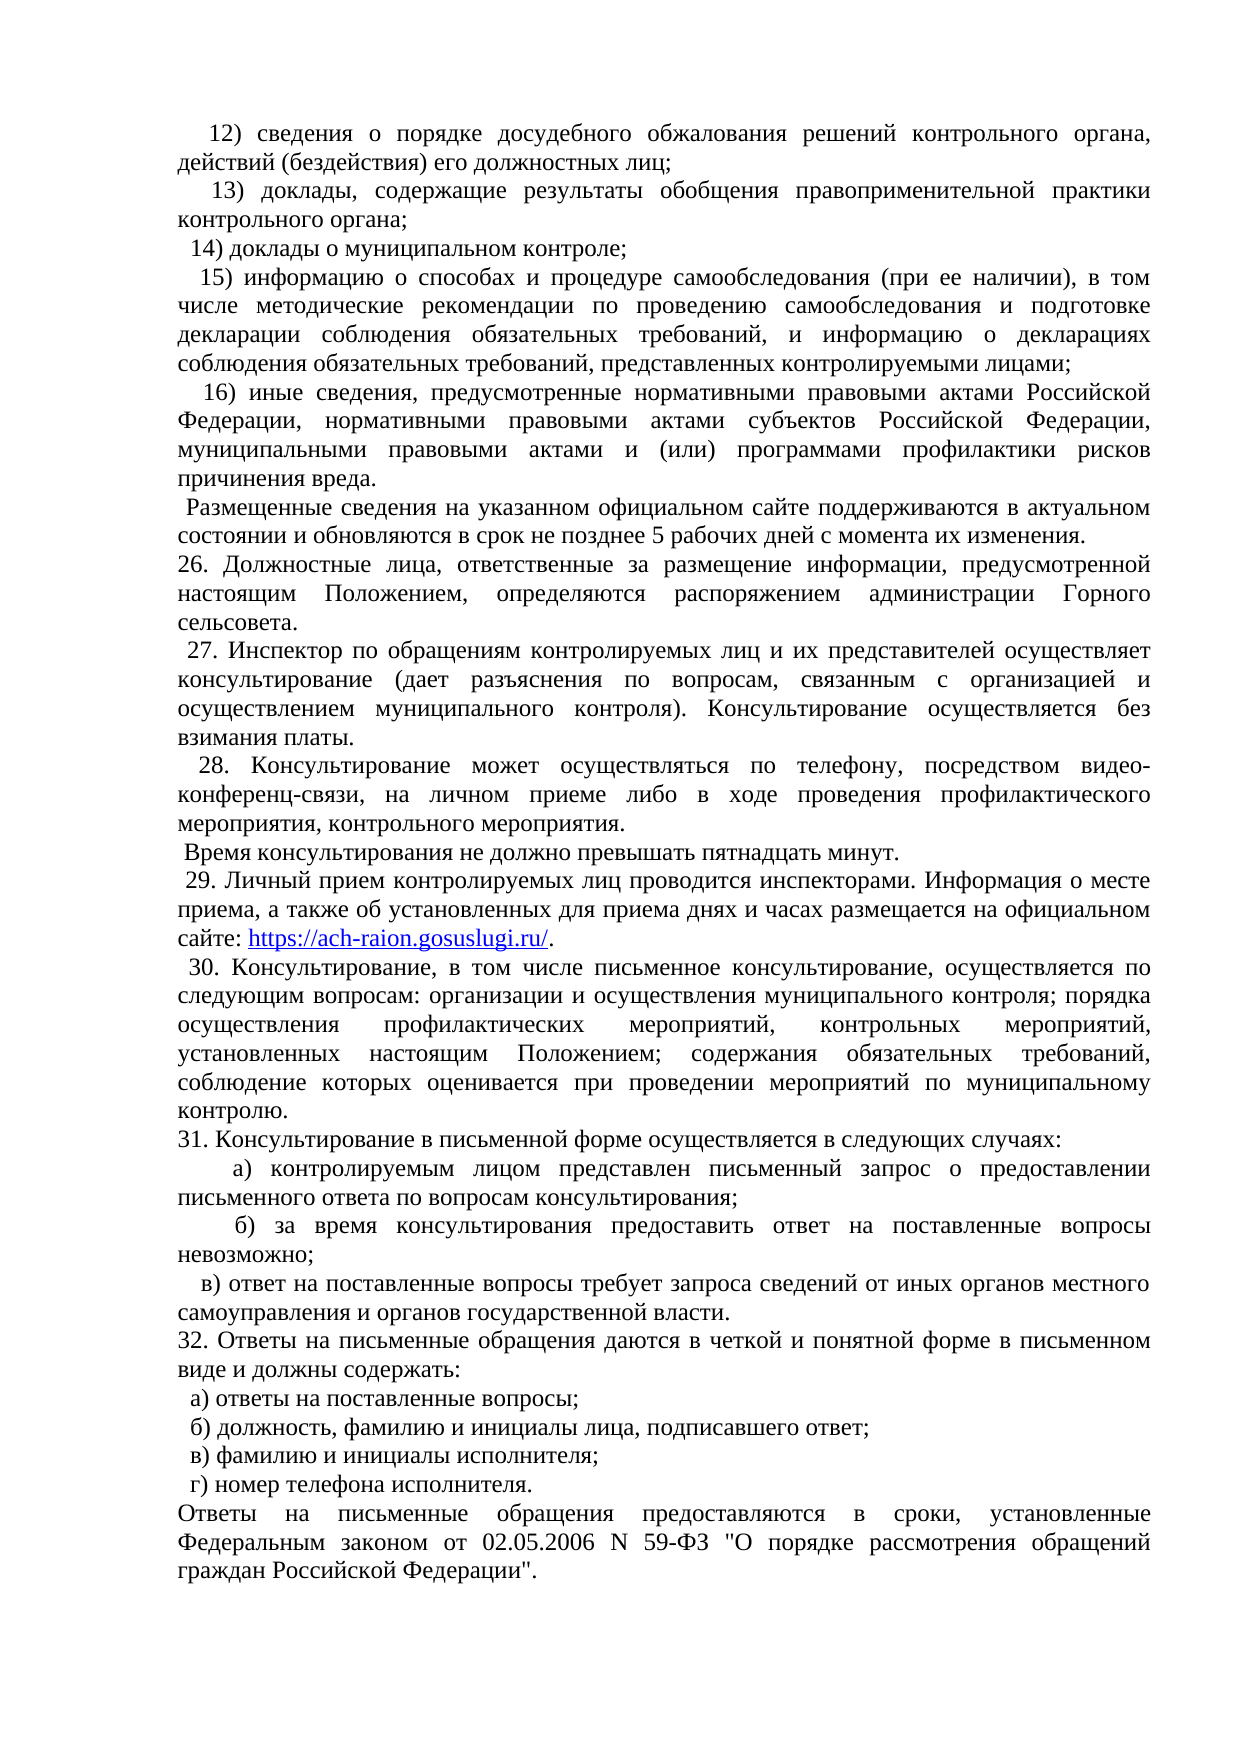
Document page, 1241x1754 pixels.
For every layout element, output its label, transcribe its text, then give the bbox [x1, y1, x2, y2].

text в) ответ на поставленные вопросы требует запроса сведений от иных органов местного самоуправления и органов государственной власти. [177, 1268, 1152, 1326]
text Ответы на письменные обращения предоставляются в сроки, установленные Федеральным законом от 02.05.2006 N 59-ФЗ "О порядке рассмотрения обращений граждан Российской Федерации". [177, 1498, 1152, 1584]
text 31. Консультирование в письменной форме осуществляется в следующих случаях: [177, 1124, 1152, 1153]
text г) номер телефона исполнителя. [177, 1469, 1152, 1498]
text 15) информацию о способах и процедуре самообследования (при ее наличии), в том числе методические рекомендации по проведению самообследования и подготовке декларации соблюдения обязательных требований, и информацию о декларациях соблюдения обязательных требований, представленных контролируемыми лицами; [177, 262, 1152, 377]
text 12) сведения о порядке досудебного обжалования решений контрольного органа, действий (бездействия) его должностных лиц; [177, 118, 1152, 176]
text а) контролируемым лицом представлен письменный запрос о предоставлении письменного ответа по вопросам консультирования; [177, 1153, 1152, 1211]
text б) должность, фамилию и инициалы лица, подписавшего ответ; [177, 1412, 1152, 1441]
text 28. Консультирование может осуществляться по телефону, посредством видео-конференц-связи, на личном приеме либо в ходе проведения профилактического мероприятия, контрольного мероприятия. [177, 751, 1152, 837]
text 13) доклады, содержащие результаты обобщения правоприменительной практики контрольного органа; [177, 176, 1152, 233]
text 30. Консультирование, в том числе письменное консультирование, осуществляется по следующим вопросам: организации и осуществления муниципального контроля; порядка осуществления профилактических мероприятий, контрольных мероприятий, установленных настоящим Положением; содержания обязательных требований, соблюдение которых оценивается при проведении мероприятий по муниципальному контролю. [177, 952, 1152, 1124]
text в) фамилию и инициалы исполнителя; [177, 1441, 1152, 1469]
text б) за время консультирования предоставить ответ на поставленные вопросы невозможно; [177, 1211, 1152, 1268]
text Время консультирования не должно превышать пятнадцать минут. [177, 837, 1152, 866]
text а) ответы на поставленные вопросы; [177, 1383, 1152, 1412]
text 26. Должностные лица, ответственные за размещение информации, предусмотренной настоящим Положением, определяются распоряжением администрации Горного сельсовета. [177, 549, 1152, 636]
text 27. Инспектор по обращениям контролируемых лиц и их представителей осуществляет консультирование (дает разъяснения по вопросам, связанным с организацией и осуществлением муниципального контроля). Консультирование осуществляется без взимания платы. [177, 636, 1152, 751]
text 16) иные сведения, предусмотренные нормативными правовыми актами Российской Федерации, нормативными правовыми актами субъектов Российской Федерации, муниципальными правовыми актами и (или) программами профилактики рисков причинения вреда. [177, 377, 1152, 492]
text 14) доклады о муниципальном контроле; [177, 233, 1152, 262]
text Размещенные сведения на указанном официальном сайте поддерживаются в актуальном состоянии и обновляются в срок не позднее 5 рабочих дней с момента их изменения. [177, 492, 1152, 549]
text 29. Личный прием контролируемых лиц проводится инспекторами. Информация о месте приема, а также об установленных для приема днях и часах размещается на официальном сайте: https://ach-raion.gosuslugi.ru/. [177, 866, 1152, 952]
text 32. Ответы на письменные обращения даются в четкой и понятной форме в письменном виде и должны содержать: [177, 1326, 1152, 1383]
